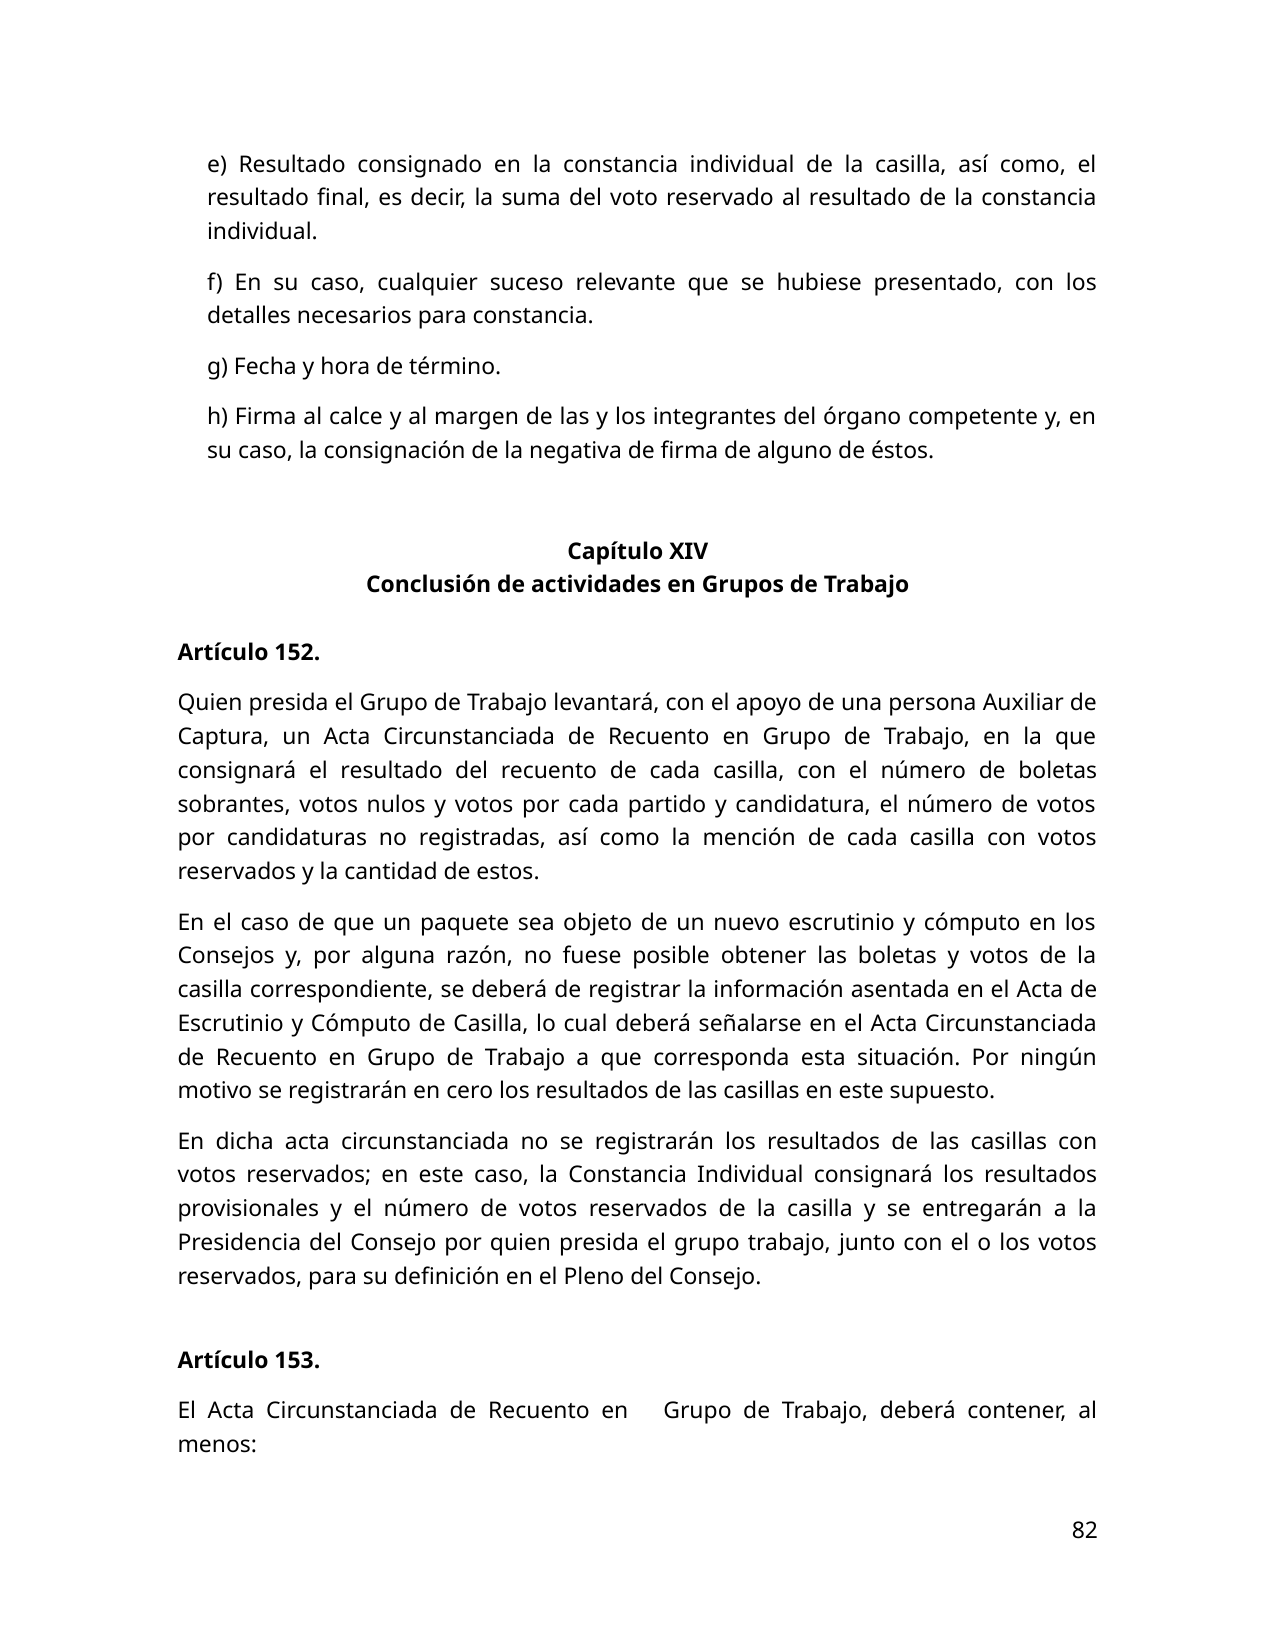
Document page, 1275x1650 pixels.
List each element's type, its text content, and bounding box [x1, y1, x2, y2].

text h) Firma al calce y al margen de las y los integrantes del órgano competente y, en su caso, la consignación de la negativa de firma de alguno de éstos. [207, 400, 1098, 465]
subtitle Capítulo XIV [177, 535, 1098, 566]
text f) En su caso, cualquier suceso relevante que se hubiese presentado, con los detalles necesarios para constancia. [207, 266, 1098, 331]
text En dicha acta circunstanciada no se registrarán los resultados de las casillas con votos reservados; en este caso, la Constancia Individual consignará los resultados provisionales y el número de votos reservados de la casilla y se entregarán a la Presidencia del Consejo por quien presida el grupo trabajo, junto con el o los votos reservados, para su definición en el Pleno del Consejo. [177, 1125, 1098, 1291]
text El Acta Circunstanciada de Recuento en Grupo de Trabajo, deberá contener, al menos: [177, 1394, 1098, 1459]
text g) Fecha y hora de término. [207, 350, 1098, 381]
text En el caso de que un paquete sea objeto de un nuevo escrutinio y cómputo en los Consejos y, por alguna razón, no fuese posible obtener las boletas y votos de la casilla correspondiente, se deberá de registrar la información asentada en el Acta de Escrutinio y Cómputo de Casilla, lo cual deberá señalarse en el Acta Circunstanciada de Recuento en Grupo de Trabajo a que corresponda esta situación. Por ningún motivo se registrarán en cero los resultados de las casillas en este supuesto. [177, 906, 1098, 1106]
subtitle Conclusión de actividades en Grupos de Trabajo [177, 568, 1098, 600]
text e) Resultado consignado en la constancia individual de la casilla, así como, el resultado final, es decir, la suma del voto reservado al resultado de la constancia individual. [207, 148, 1098, 246]
text Artículo 152. [177, 636, 1098, 667]
text Artículo 153. [177, 1344, 1098, 1375]
text Quien presida el Grupo de Trabajo levantará, con el apoyo de una persona Auxiliar de Captura, un Acta Circunstanciada de Recuento en Grupo de Trabajo, en la que consignará el resultado del recuento de cada casilla, con el número de boletas sobrantes, votos nulos y votos por cada partido y candidatura, el número de votos por candidaturas no registradas, así como la mención de cada casilla con votos reservados y la cantidad de estos. [177, 686, 1098, 886]
